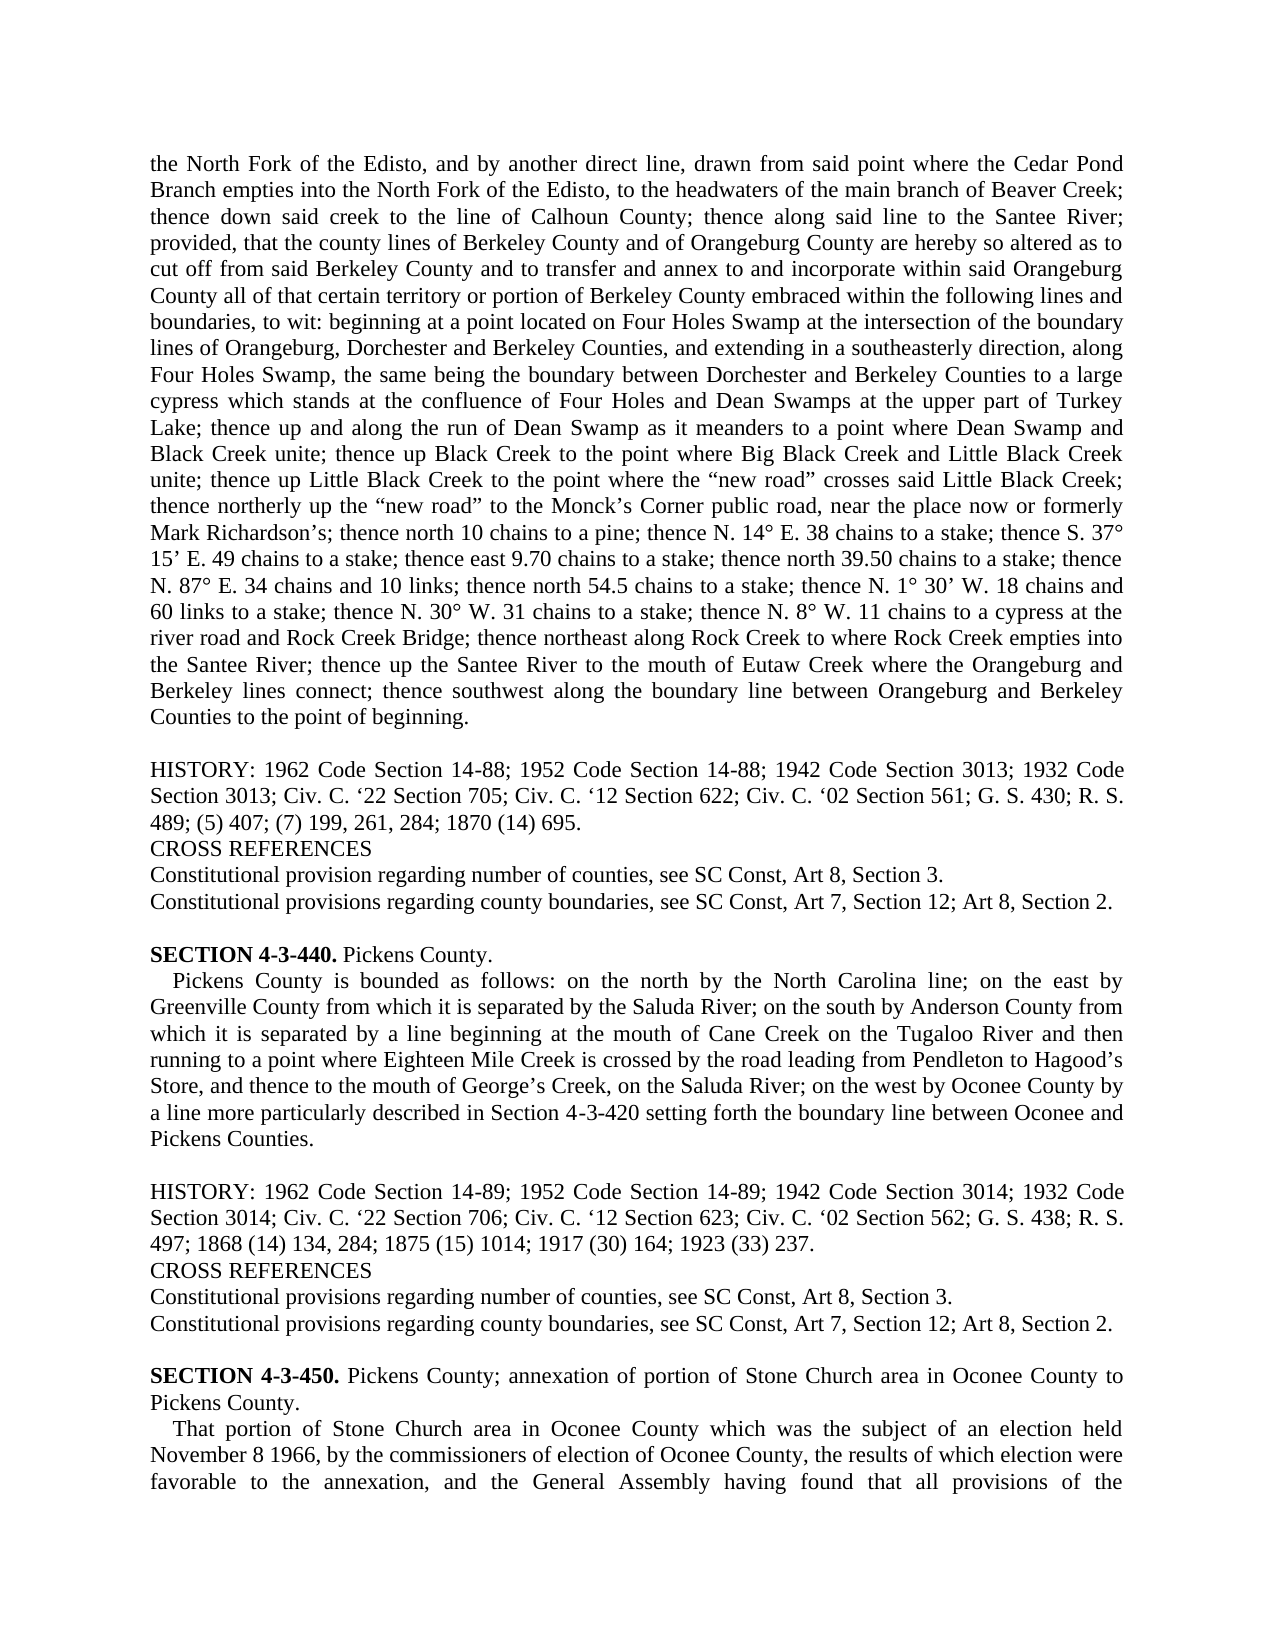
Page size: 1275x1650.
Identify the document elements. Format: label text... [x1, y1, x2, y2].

text Constitutional provisions regarding number of counties, see SC Const, Art 8, Section 3. [150, 1283, 1125, 1309]
text SECTION 4-3-450. Pickens County; annexation of portion of Stone Church area in Oconee County to Pickens County. [150, 1362, 1125, 1415]
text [150, 1415, 1125, 1494]
text Constitutional provisions regarding county boundaries, see SC Const, Art 7, Section 12; Art 8, Section 2. [150, 888, 1125, 914]
text Constitutional provisions regarding county boundaries, see SC Const, Art 7, Section 12; Art 8, Section 2. [150, 1309, 1125, 1336]
text Pickens County is bounded as follows: on the north by the North Carolina line; on the east by Greenville County from which it is separated by the Saluda River; on the south by Anderson County from which it is separated by a line beginning at the mouth of Cane Creek on the Tugaloo River and then running to a point where Eighteen Mile Creek is crossed by the road leading from Pendleton to Hagood’s Store, and thence to the mouth of George’s Creek, on the Saluda River; on the west by Oconee County by a line more particularly described in Section 4-3-420 setting forth the boundary line between Oconee and Pickens Counties. [150, 967, 1125, 1151]
text CROSS REFERENCES [150, 835, 1125, 862]
text SECTION 4-3-440. Pickens County. [150, 941, 1125, 967]
text CROSS REFERENCES [150, 1257, 1125, 1283]
text Constitutional provision regarding number of counties, see SC Const, Art 8, Section 3. [150, 862, 1125, 888]
text HISTORY: 1962 Code Section 14-89; 1952 Code Section 14-89; 1942 Code Section 3014; 1932 Code Section 3014; Civ. C. ‘22 Section 706; Civ. C. ‘12 Section 623; Civ. C. ‘02 Section 562; G. S. 438; R. S. 497; 1868 (14) 134, 284; 1875 (15) 1014; 1917 (30) 164; 1923 (33) 237. [150, 1178, 1125, 1257]
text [150, 150, 1125, 730]
text HISTORY: 1962 Code Section 14-88; 1952 Code Section 14-88; 1942 Code Section 3013; 1932 Code Section 3013; Civ. C. ‘22 Section 705; Civ. C. ‘12 Section 622; Civ. C. ‘02 Section 561; G. S. 430; R. S. 489; (5) 407; (7) 199, 261, 284; 1870 (14) 695. [150, 756, 1125, 835]
